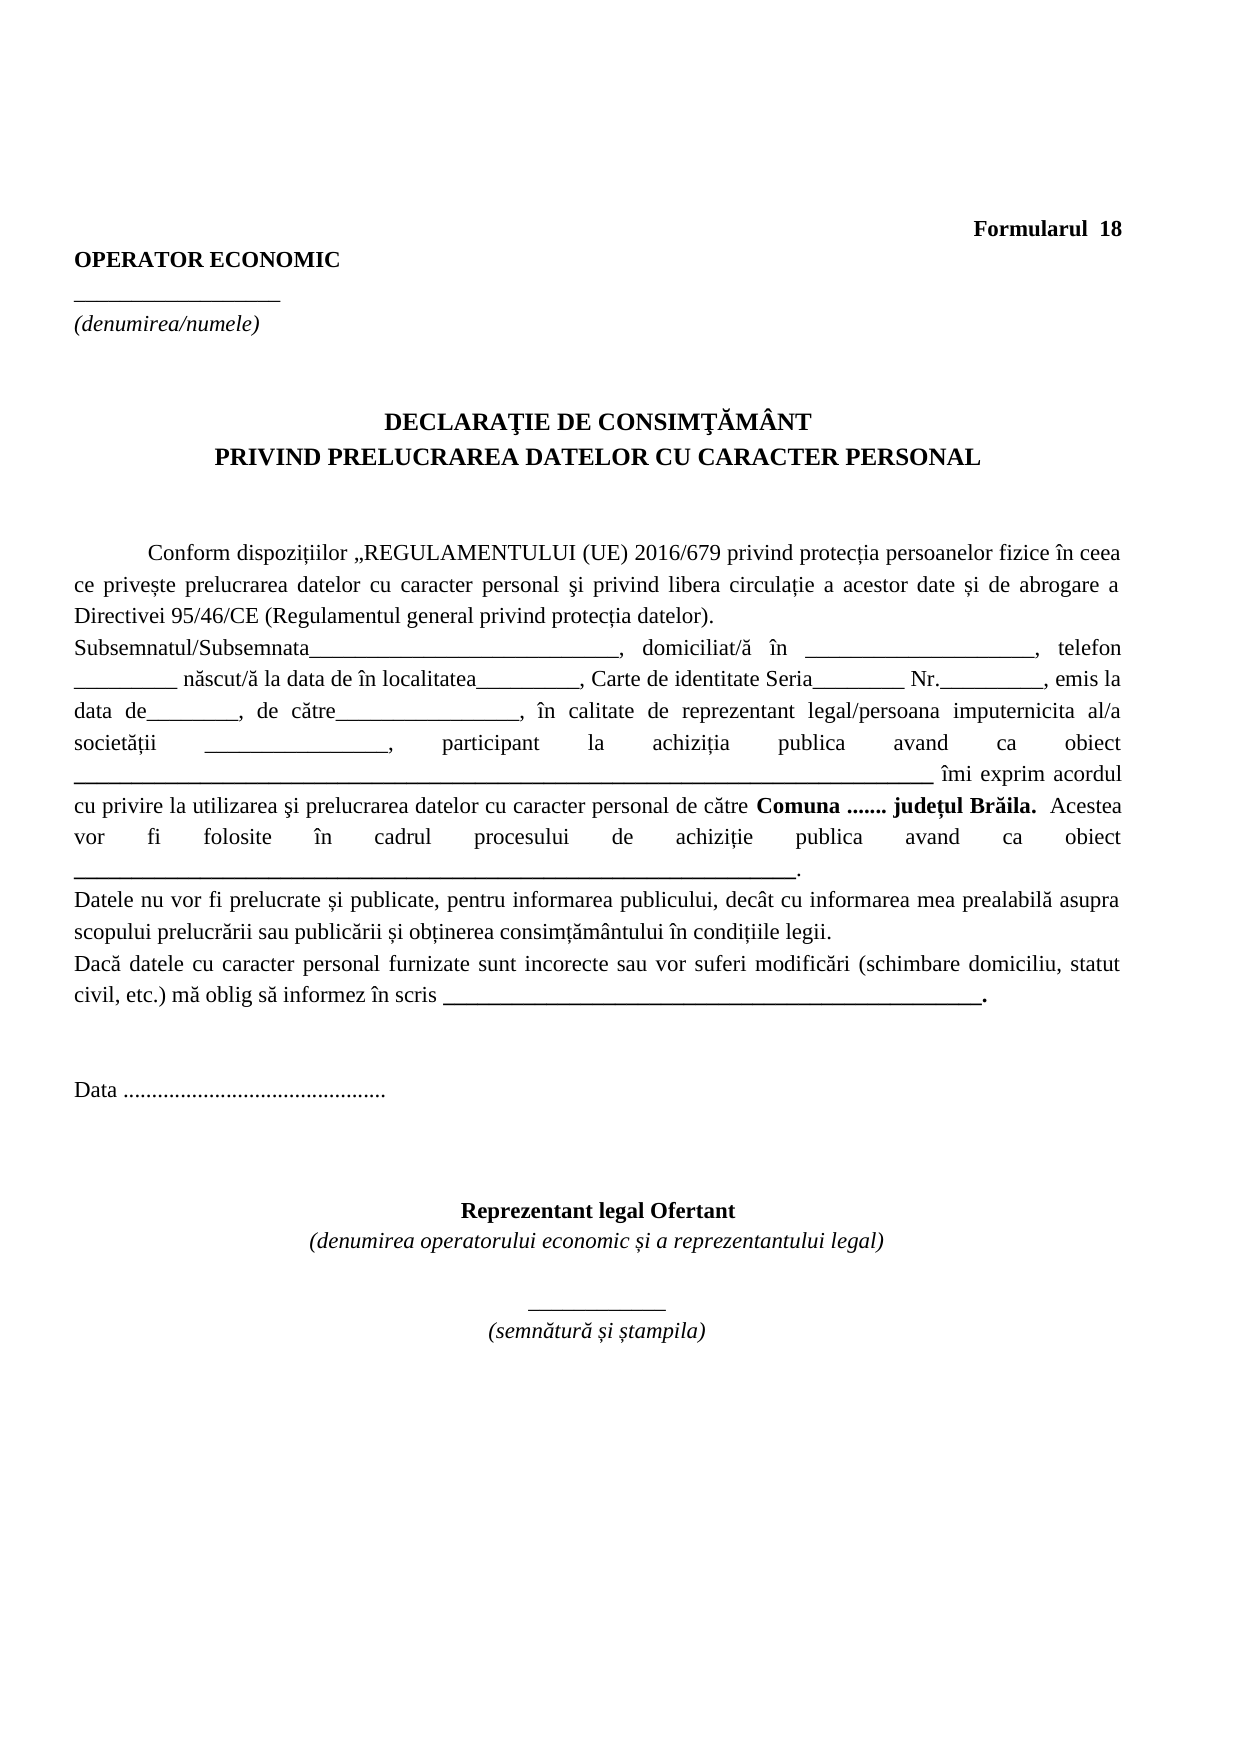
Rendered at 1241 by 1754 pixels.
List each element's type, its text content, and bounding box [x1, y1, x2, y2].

text (denumirea operatorului economic și a reprezentantului legal) [74, 1227, 1122, 1253]
text __________________ [74, 278, 1122, 304]
text Dacă datele cu caracter personal furnizate sunt incorecte sau vor suferi modificări (schimbare domiciliu, statut civil, etc.) mă oblig să informez în scris _______________________________________________. [74, 949, 1122, 1007]
text ____________ [74, 1287, 1122, 1314]
text Subsemnatul/Subsemnata___________________________, domiciliat/ă în ____________________, telefon _________ născut/ă la data de în localitatea_________, Carte de identitate Seria________ Nr._________, emis la data de________, de către________________, în calitate de reprezentant legal/persoana imputernicita al/a societății ________________, participant la achiziția publica avand ca obiect ___________________________________________________________________________ îmi exprim acordul cu privire la utilizarea şi prelucrarea datelor cu caracter personal de către Comuna ....... județul Brăila. Acestea vor fi folosite în cadrul procesului de achiziție publica avand ca obiect _______________________________________________________________. [74, 634, 1122, 881]
text DECLARAŢIE DE CONSIMŢĂMÂNT [74, 407, 1122, 436]
text OPERATOR ECONOMIC [74, 246, 1122, 273]
text (denumirea/numele) [74, 309, 1122, 336]
text Data .............................................. [74, 1076, 1122, 1102]
text PRIVIND PRELUCRAREA DATELOR CU CARACTER PERSONAL [74, 442, 1122, 470]
text Conform dispozițiilor „REGULAMENTULUI (UE) 2016/679 privind protecția persoanelor fizice în ceea ce privește prelucrarea datelor cu caracter personal şi privind libera circulație a acestor date și de abrogare a Directivei 95/46/CE (Regulamentul general privind protecția datelor). [74, 539, 1122, 629]
text Formularul 18 [74, 215, 1122, 241]
text Reprezentant legal Ofertant [74, 1197, 1122, 1223]
text (semnătură și ștampila) [74, 1317, 1122, 1344]
text Datele nu vor fi prelucrate și publicate, pentru informarea publicului, decât cu informarea mea prealabilă asupra scopului prelucrării sau publicării și obținerea consimțământului în condițiile legii. [74, 886, 1122, 944]
